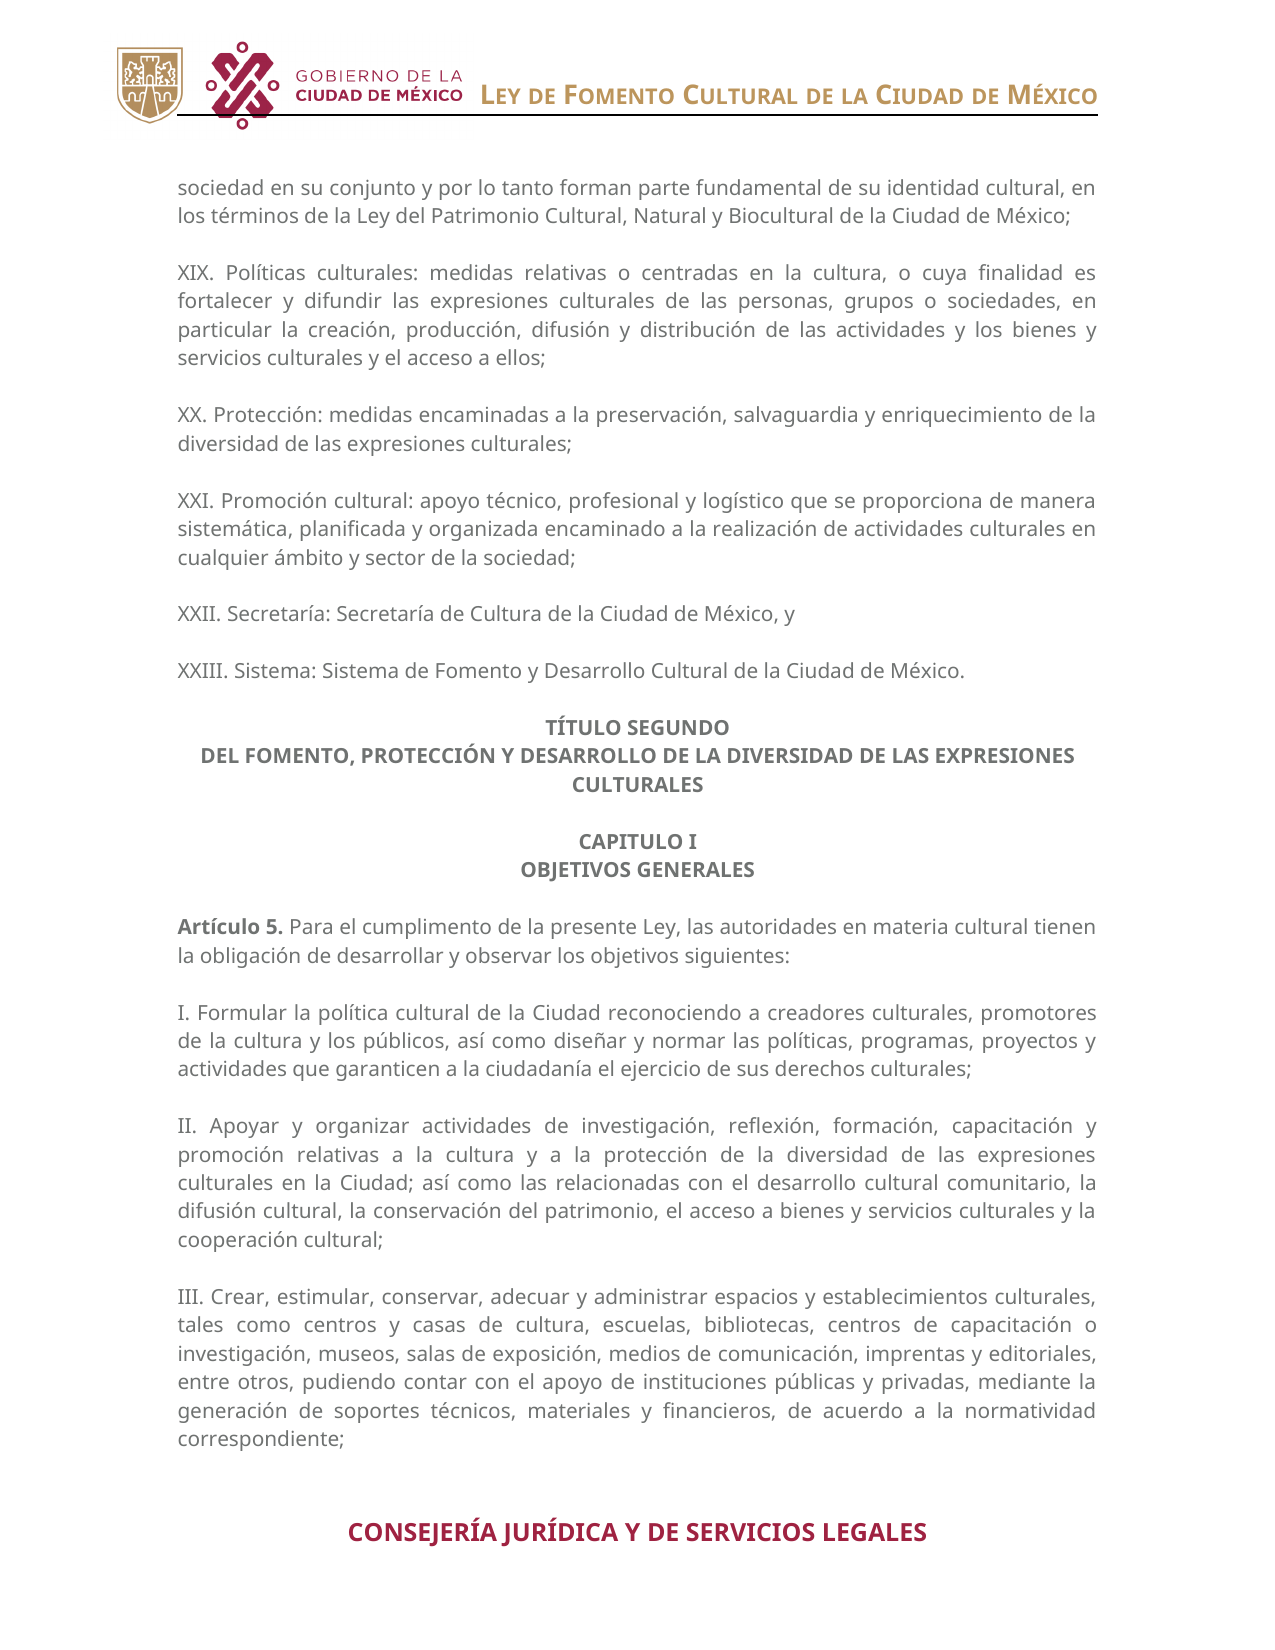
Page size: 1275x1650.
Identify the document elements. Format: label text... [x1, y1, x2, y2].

text XX. Protección: medidas encaminadas a la preservación, salvaguardia y enriquecimiento de la diversidad de las expresiones culturales; [177, 400, 1098, 457]
text XXII. Secretaría: Secretaría de Cultura de la Ciudad de México, y [177, 599, 1098, 628]
text XIX. Políticas culturales: medidas relativas o centradas en la cultura, o cuya finalidad es fortalecer y difundir las expresiones culturales de las personas, grupos o sociedades, en particular la creación, producción, difusión y distribución de las actividades y los bienes y servicios culturales y el acceso a ellos; [177, 258, 1098, 372]
text OBJETIVOS GENERALES [177, 855, 1098, 884]
text III. Crear, estimular, conservar, adecuar y administrar espacios y establecimientos culturales, tales como centros y casas de cultura, escuelas, bibliotecas, centros de capacitación o investigación, museos, salas de exposición, medios de comunicación, imprentas y editoriales, entre otros, pudiendo contar con el apoyo de instituciones públicas y privadas, mediante la generación de soportes técnicos, materiales y financieros, de acuerdo a la normatividad correspondiente; [177, 1282, 1098, 1453]
text DEL FOMENTO, PROTECCIÓN Y DESARROLLO DE LA DIVERSIDAD DE LAS EXPRESIONES CULTURALES [177, 742, 1098, 798]
text XXI. Promoción cultural: apoyo técnico, profesional y logístico que se proporciona de manera sistemática, planificada y organizada encaminado a la realización de actividades culturales en cualquier ámbito y sector de la sociedad; [177, 486, 1098, 571]
text Artículo 5. Para el cumplimento de la presente Ley, las autoridades en materia cultural tienen la obligación de desarrollar y observar los objetivos siguientes: [177, 912, 1098, 969]
text II. Apoyar y organizar actividades de investigación, reflexión, formación, capacitación y promoción relativas a la cultura y a la protección de la diversidad de las expresiones culturales en la Ciudad; así como las relacionadas con el desarrollo cultural comunitario, la difusión cultural, la conservación del patrimonio, el acceso a bienes y servicios culturales y la cooperación cultural; [177, 1111, 1098, 1253]
text TÍTULO SEGUNDO [177, 713, 1098, 742]
text XXIII. Sistema: Sistema de Fomento y Desarrollo Cultural de la Ciudad de México. [177, 656, 1098, 685]
picture [103, 33, 474, 140]
text I. Formular la política cultural de la Ciudad reconociendo a creadores culturales, promotores de la cultura y los públicos, así como diseñar y normar las políticas, programas, proyectos y actividades que garanticen a la ciudadanía el ejercicio de sus derechos culturales; [177, 998, 1098, 1083]
text CAPITULO I [177, 827, 1098, 855]
